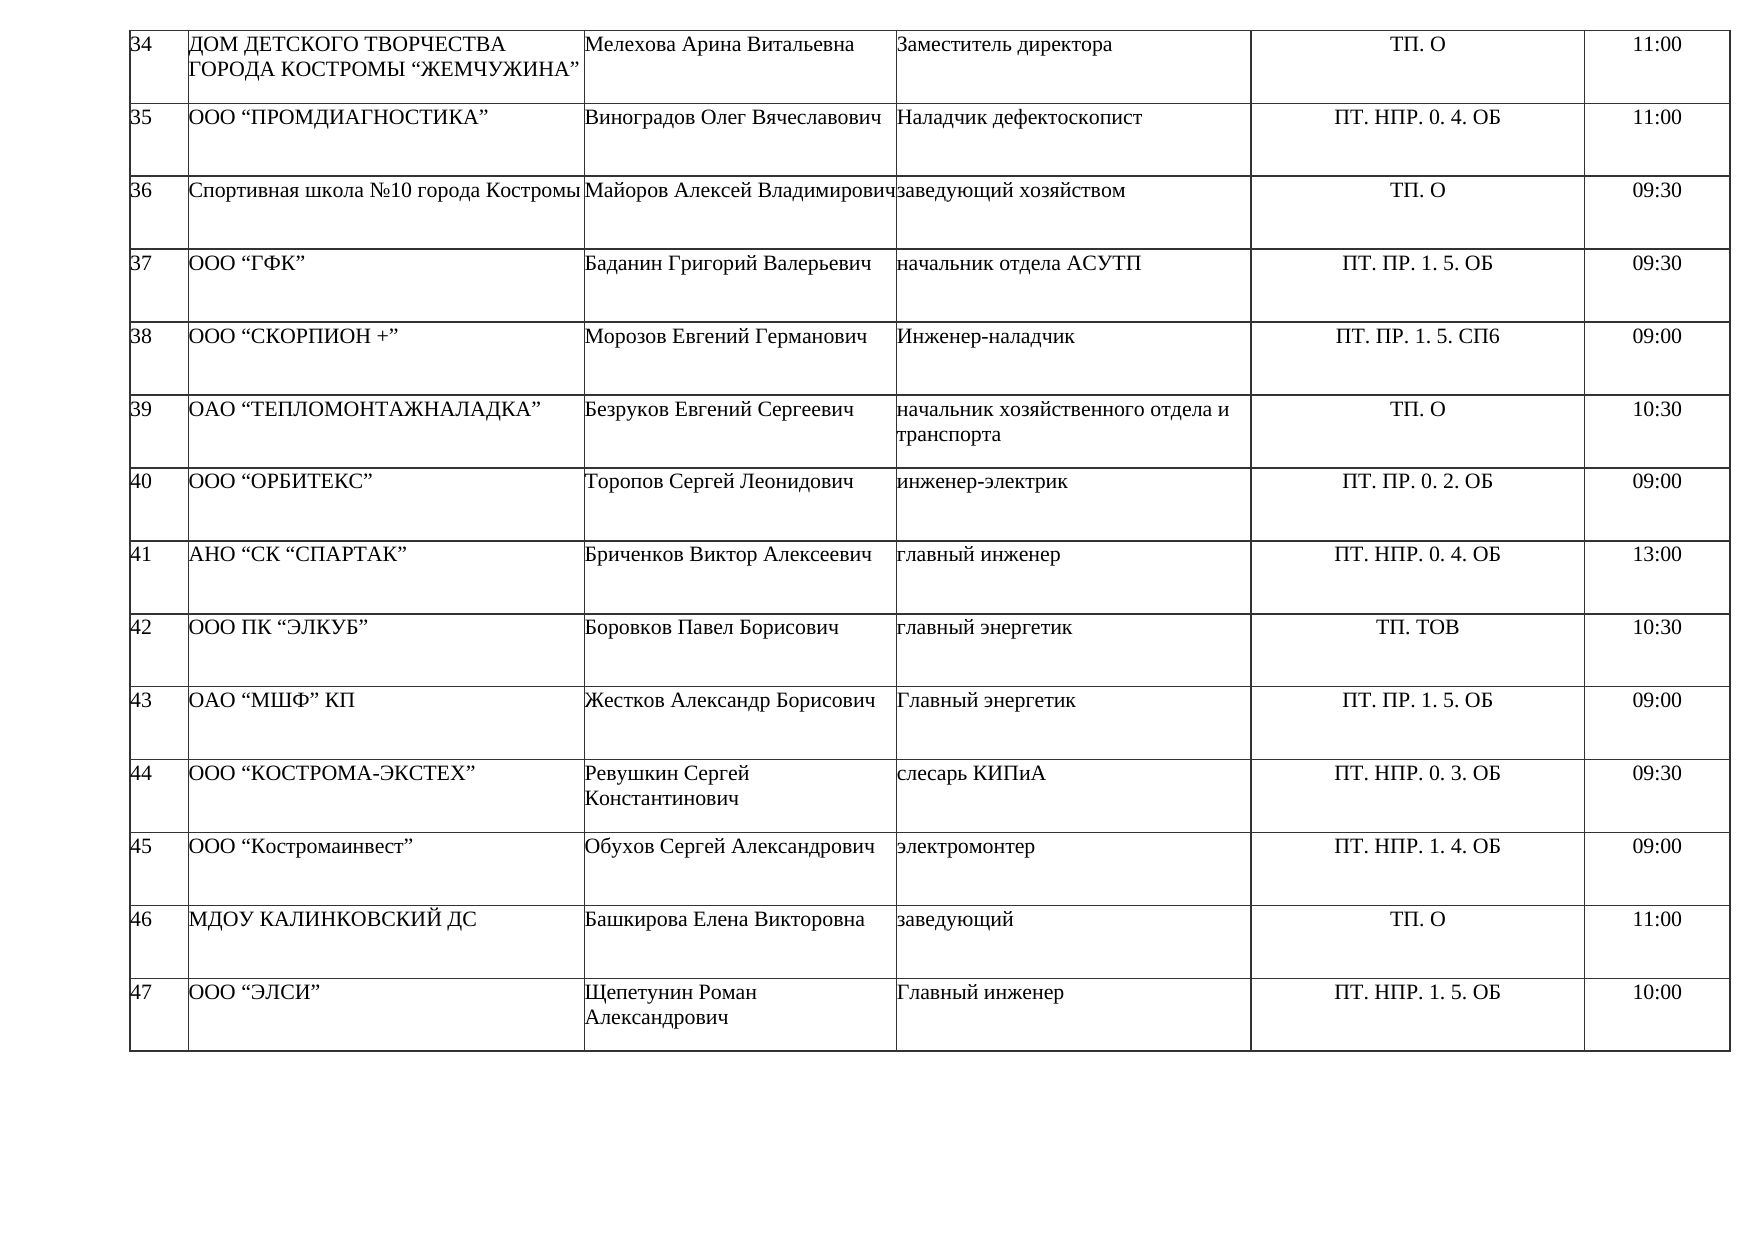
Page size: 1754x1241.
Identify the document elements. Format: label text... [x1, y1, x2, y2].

table_cell Главный энергетик [897, 687, 1250, 759]
table_cell ОАО “МШФ” КП [189, 687, 584, 759]
table_cell 10:30 [1585, 396, 1729, 467]
table_cell 11:00 [1585, 104, 1729, 175]
table_cell 43 [131, 687, 188, 759]
table_cell 47 [131, 979, 188, 1050]
table_cell 10:30 [1585, 615, 1729, 686]
table_cell Мелехова Арина Витальевна [585, 31, 896, 102]
table_cell 09:00 [1585, 469, 1729, 540]
table_cell Бриченков Виктор Алексеевич [585, 542, 896, 613]
table_cell ТП. ТОВ [1252, 615, 1584, 686]
table_cell главный энергетик [897, 615, 1250, 686]
table_cell 11:00 [1585, 31, 1729, 102]
table_cell АНО “СК “СПАРТАК” [189, 542, 584, 613]
table_cell ПТ. ПР. 1. 5. СП6 [1252, 323, 1584, 394]
table_cell главный инженер [897, 542, 1250, 613]
table_cell 37 [131, 250, 188, 321]
table_cell Главный инженер [897, 979, 1250, 1050]
table_cell 40 [131, 469, 188, 540]
table_cell ООО “ПРОМДИАГНОСТИКА” [189, 104, 584, 175]
table_cell ООО ПК “ЭЛКУБ” [189, 615, 584, 686]
table_cell Жестков Александр Борисович [585, 687, 896, 759]
table_cell 44 [131, 760, 188, 832]
table_cell ПТ. НПР. 1. 4. ОБ [1252, 833, 1584, 904]
table_cell ТП. О [1252, 177, 1584, 248]
table_cell Инженер-наладчик [897, 323, 1250, 394]
table_cell 38 [131, 323, 188, 394]
table_cell ПТ. НПР. 0. 3. ОБ [1252, 760, 1584, 832]
table_cell ДОМ ДЕТСКОГО ТВОРЧЕСТВА ГОРОДА КОСТРОМЫ “ЖЕМЧУЖИНА” [189, 31, 584, 102]
table_cell 09:00 [1585, 687, 1729, 759]
table_cell ООО “ЭЛСИ” [189, 979, 584, 1050]
table_cell 11:00 [1585, 906, 1729, 977]
table_cell 09:30 [1585, 760, 1729, 832]
table_cell заведующий [897, 906, 1250, 977]
table_cell 46 [131, 906, 188, 977]
table_cell 42 [131, 615, 188, 686]
table_cell 35 [131, 104, 188, 175]
table_cell ООО “КОСТРОМА-ЭКСТЕХ” [189, 760, 584, 832]
table_cell Боровков Павел Борисович [585, 615, 896, 686]
table_cell МДОУ КАЛИНКОВСКИЙ ДС [189, 906, 584, 977]
table_cell Баданин Григорий Валерьевич [585, 250, 896, 321]
table_cell ПТ. ПР. 1. 5. ОБ [1252, 250, 1584, 321]
table_cell Безруков Евгений Сергеевич [585, 396, 896, 467]
table_cell Виноградов Олег Вячеславович [585, 104, 896, 175]
table_cell Торопов Сергей Леонидович [585, 469, 896, 540]
table_cell Обухов Сергей Александрович [585, 833, 896, 904]
table_cell ООО “Костромаинвест” [189, 833, 584, 904]
table_cell ПТ. НПР. 0. 4. ОБ [1252, 104, 1584, 175]
table_cell 39 [131, 396, 188, 467]
table_cell Заместитель директора [897, 31, 1250, 102]
table_cell слесарь КИПиА [897, 760, 1250, 832]
table_cell 09:00 [1585, 833, 1729, 904]
table_cell Морозов Евгений Германович [585, 323, 896, 394]
table_cell ПТ. НПР. 0. 4. ОБ [1252, 542, 1584, 613]
table_cell ОАО “ТЕПЛОМОНТАЖНАЛАДКА” [189, 396, 584, 467]
table_cell 34 [131, 31, 188, 102]
table_cell 45 [131, 833, 188, 904]
table_cell Щепетунин Роман Александрович [585, 979, 896, 1050]
table_cell инженер-электрик [897, 469, 1250, 540]
table_cell Башкирова Елена Викторовна [585, 906, 896, 977]
table_cell ПТ. ПР. 1. 5. ОБ [1252, 687, 1584, 759]
table_cell 09:30 [1585, 250, 1729, 321]
table_cell электромонтер [897, 833, 1250, 904]
table_cell ООО “СКОРПИОН +” [189, 323, 584, 394]
table_cell ПТ. НПР. 1. 5. ОБ [1252, 979, 1584, 1050]
table_cell Ревушкин Сергей Константинович [585, 760, 896, 832]
table_cell Спортивная школа №10 города Костромы [189, 177, 584, 248]
table_cell 36 [131, 177, 188, 248]
table_cell ООО “ОРБИТЕКС” [189, 469, 584, 540]
table_cell ТП. О [1252, 396, 1584, 467]
table_cell ТП. О [1252, 906, 1584, 977]
table_cell начальник хозяйственного отдела и транспорта [897, 396, 1250, 467]
table_cell 09:30 [1585, 177, 1729, 248]
table_cell заведующий хозяйством [897, 177, 1250, 248]
table_cell ПТ. ПР. 0. 2. ОБ [1252, 469, 1584, 540]
table_cell 13:00 [1585, 542, 1729, 613]
table_cell 09:00 [1585, 323, 1729, 394]
table_cell ООО “ГФК” [189, 250, 584, 321]
table_cell 10:00 [1585, 979, 1729, 1050]
table_cell 41 [131, 542, 188, 613]
table_cell начальник отдела АСУТП [897, 250, 1250, 321]
table_cell Майоров Алексей Владимирович [585, 177, 896, 248]
table_cell Наладчик дефектоскопист [897, 104, 1250, 175]
table_cell ТП. О [1252, 31, 1584, 102]
